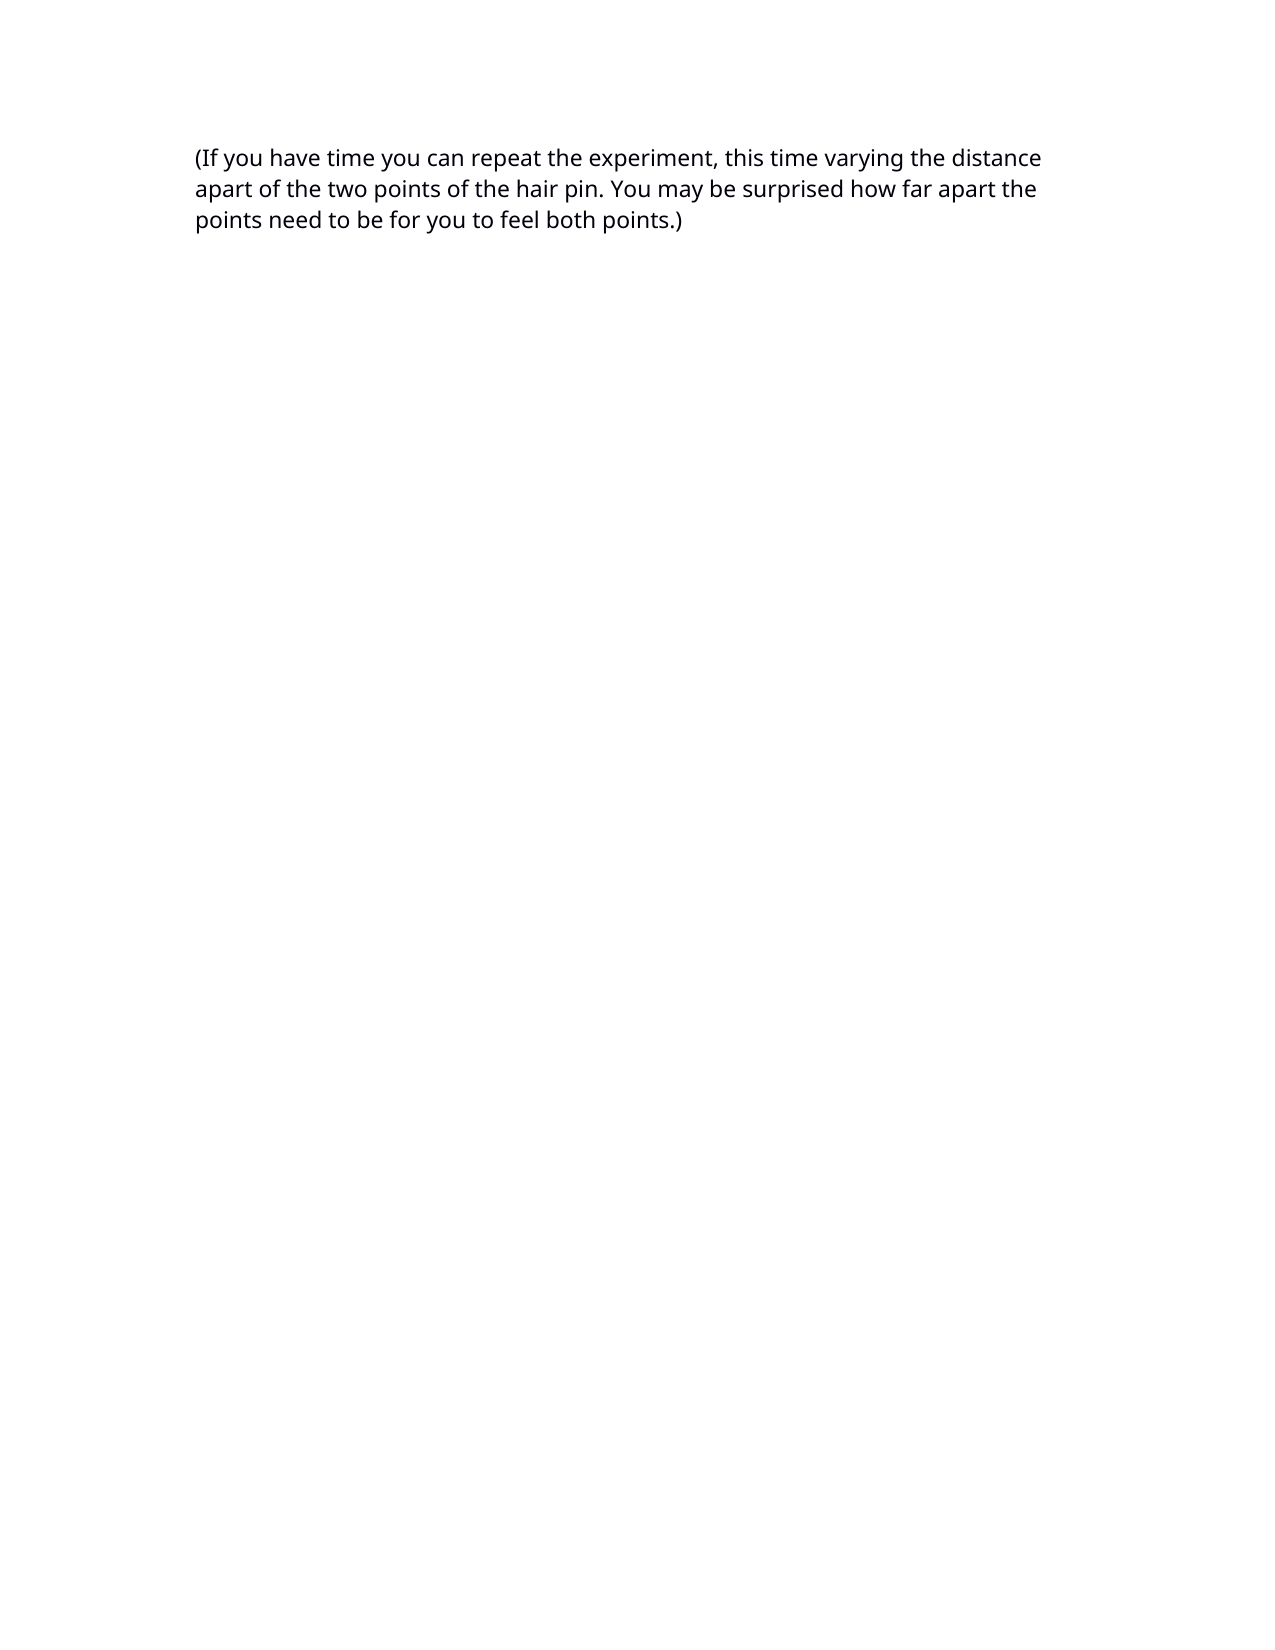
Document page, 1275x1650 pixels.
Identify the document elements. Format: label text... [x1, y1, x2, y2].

text (If you have time you can repeat the experiment, this time varying the distance apart of the two points of the hair pin. You may be surprised how far apart the points need to be for you to feel both points.) [195, 142, 1054, 235]
